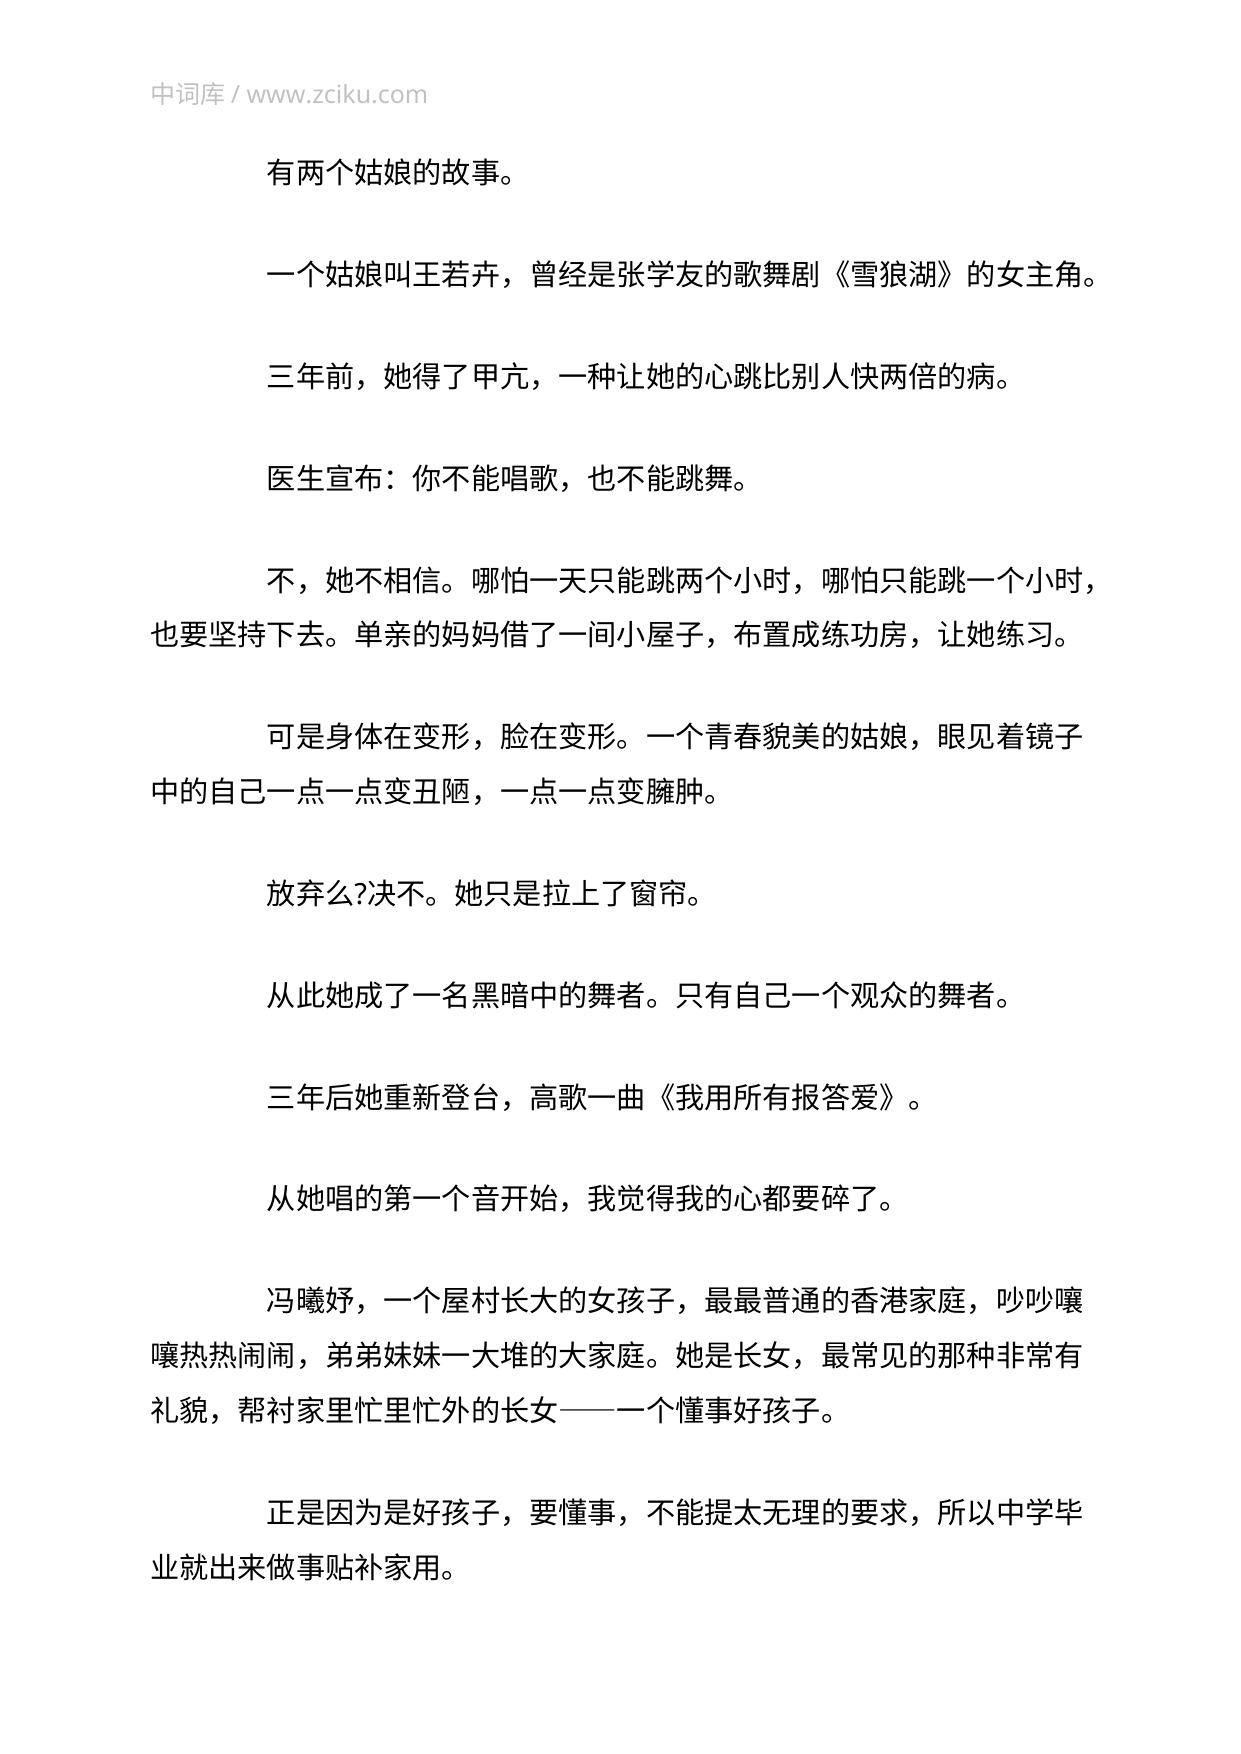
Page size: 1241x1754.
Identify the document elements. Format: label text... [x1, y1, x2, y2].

text 三年前，她得了甲亢，一种让她的心跳比别人快两倍的病。 [150, 353, 1090, 396]
text 从她唱的第一个音开始，我觉得我的心都要碎了。 [150, 1176, 1090, 1218]
text 从此她成了一名黑暗中的舞者。只有自己一个观众的舞者。 [150, 972, 1090, 1015]
text 三年后她重新登台，高歌一曲《我用所有报答爱》。 [150, 1074, 1090, 1116]
text 一个姑娘叫王若卉，曾经是张学友的歌舞剧《雪狼湖》的女主角。 [150, 252, 1090, 294]
text 不，她不相信。哪怕一天只能跳两个小时，哪怕只能跳一个小时，也要坚持下去。单亲的妈妈借了一间小屋子，布置成练功房，让她练习。 [150, 557, 1090, 654]
text 有两个姑娘的故事。 [150, 150, 1090, 192]
text 放弃么?决不。她只是拉上了窗帘。 [150, 870, 1090, 913]
text 正是因为是好孩子，要懂事，不能提太无理的要求，所以中学毕业就出来做事贴补家用。 [150, 1489, 1090, 1586]
text 可是身体在变形，脸在变形。一个青春貌美的姑娘，眼见着镜子中的自己一点一点变丑陋，一点一点变臃肿。 [150, 714, 1090, 811]
text 医生宣布：你不能唱歌，也不能跳舞。 [150, 455, 1090, 498]
text 冯曦妤，一个屋村长大的女孩子，最最普通的香港家庭，吵吵嚷嚷热热闹闹，弟弟妹妹一大堆的大家庭。她是长女，最常见的那种非常有礼貌，帮衬家里忙里忙外的长女——一个懂事好孩子。 [150, 1278, 1090, 1430]
